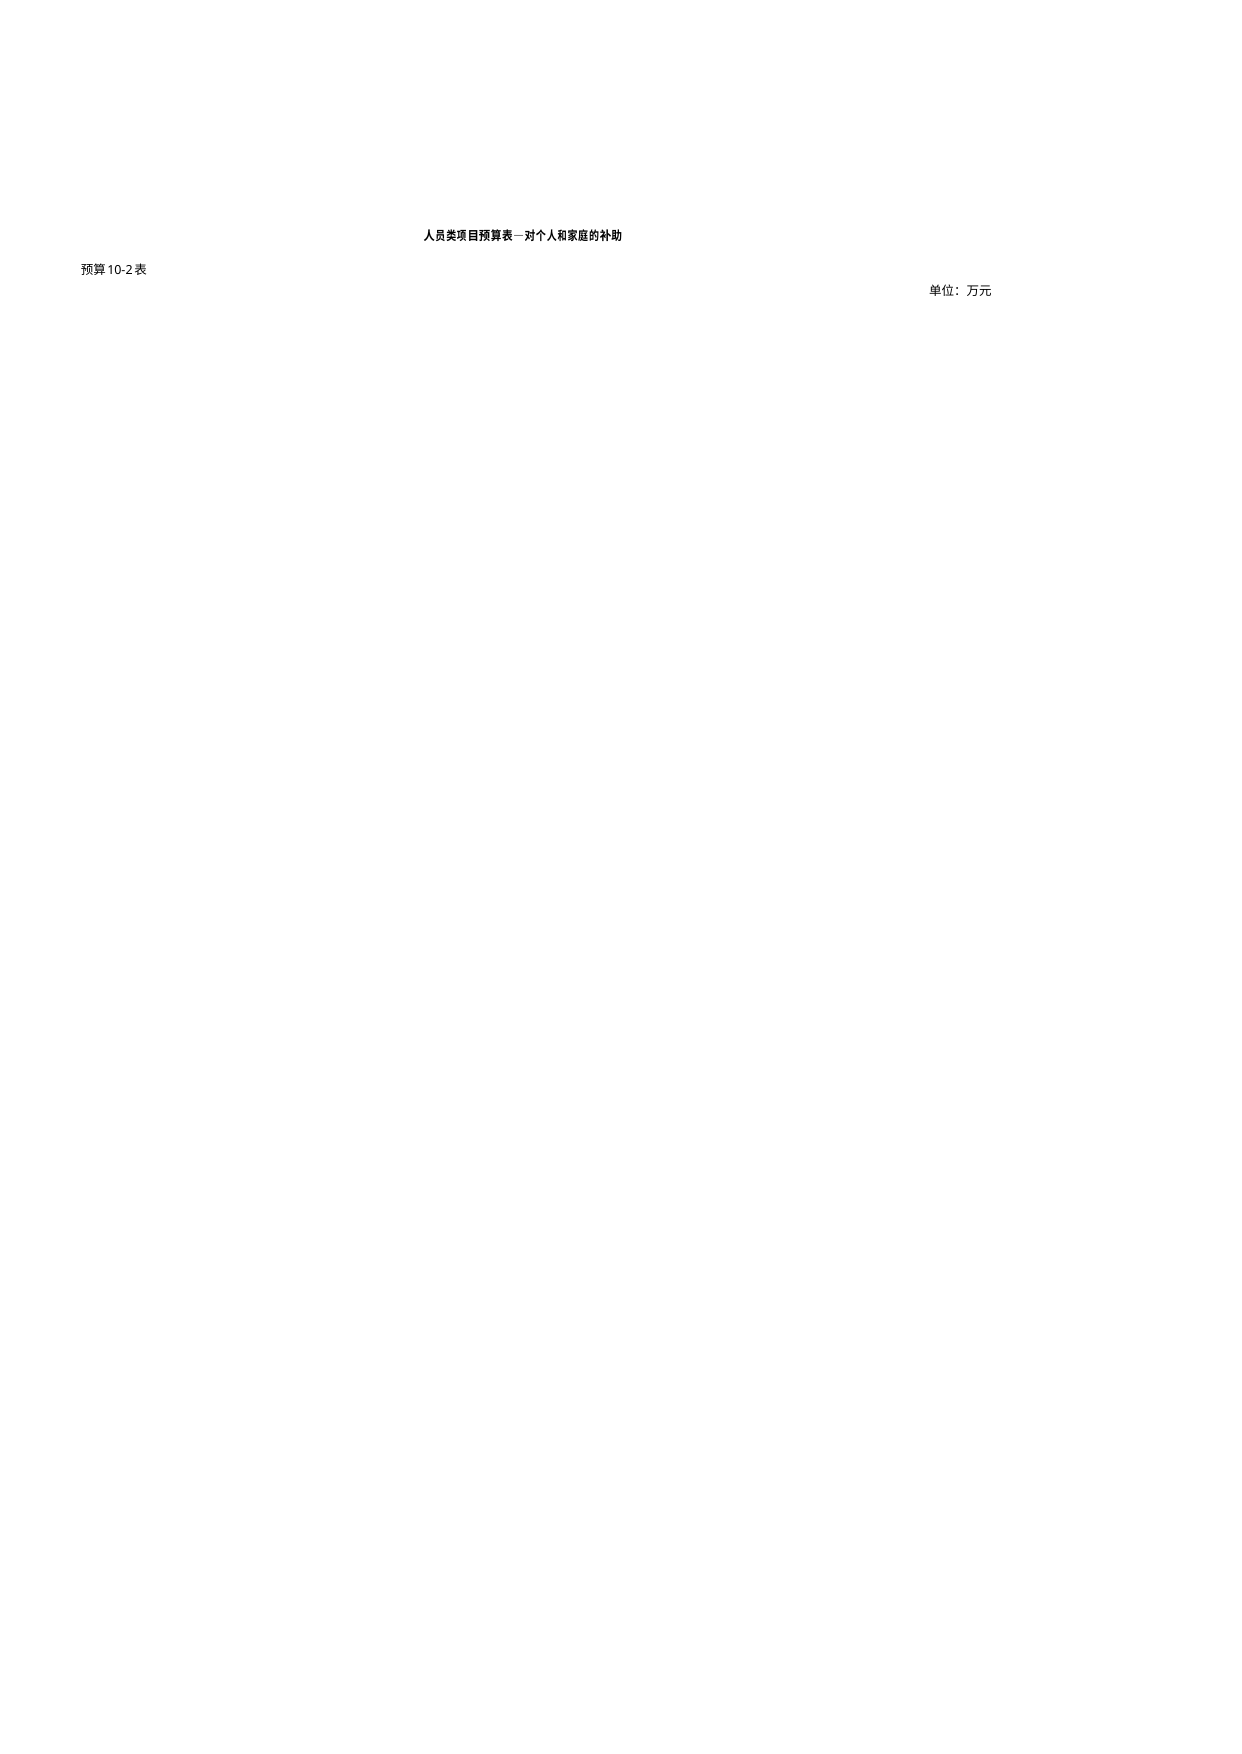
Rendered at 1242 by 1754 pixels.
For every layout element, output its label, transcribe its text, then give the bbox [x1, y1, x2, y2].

text 预算 10-2 表 [81, 264, 156, 277]
